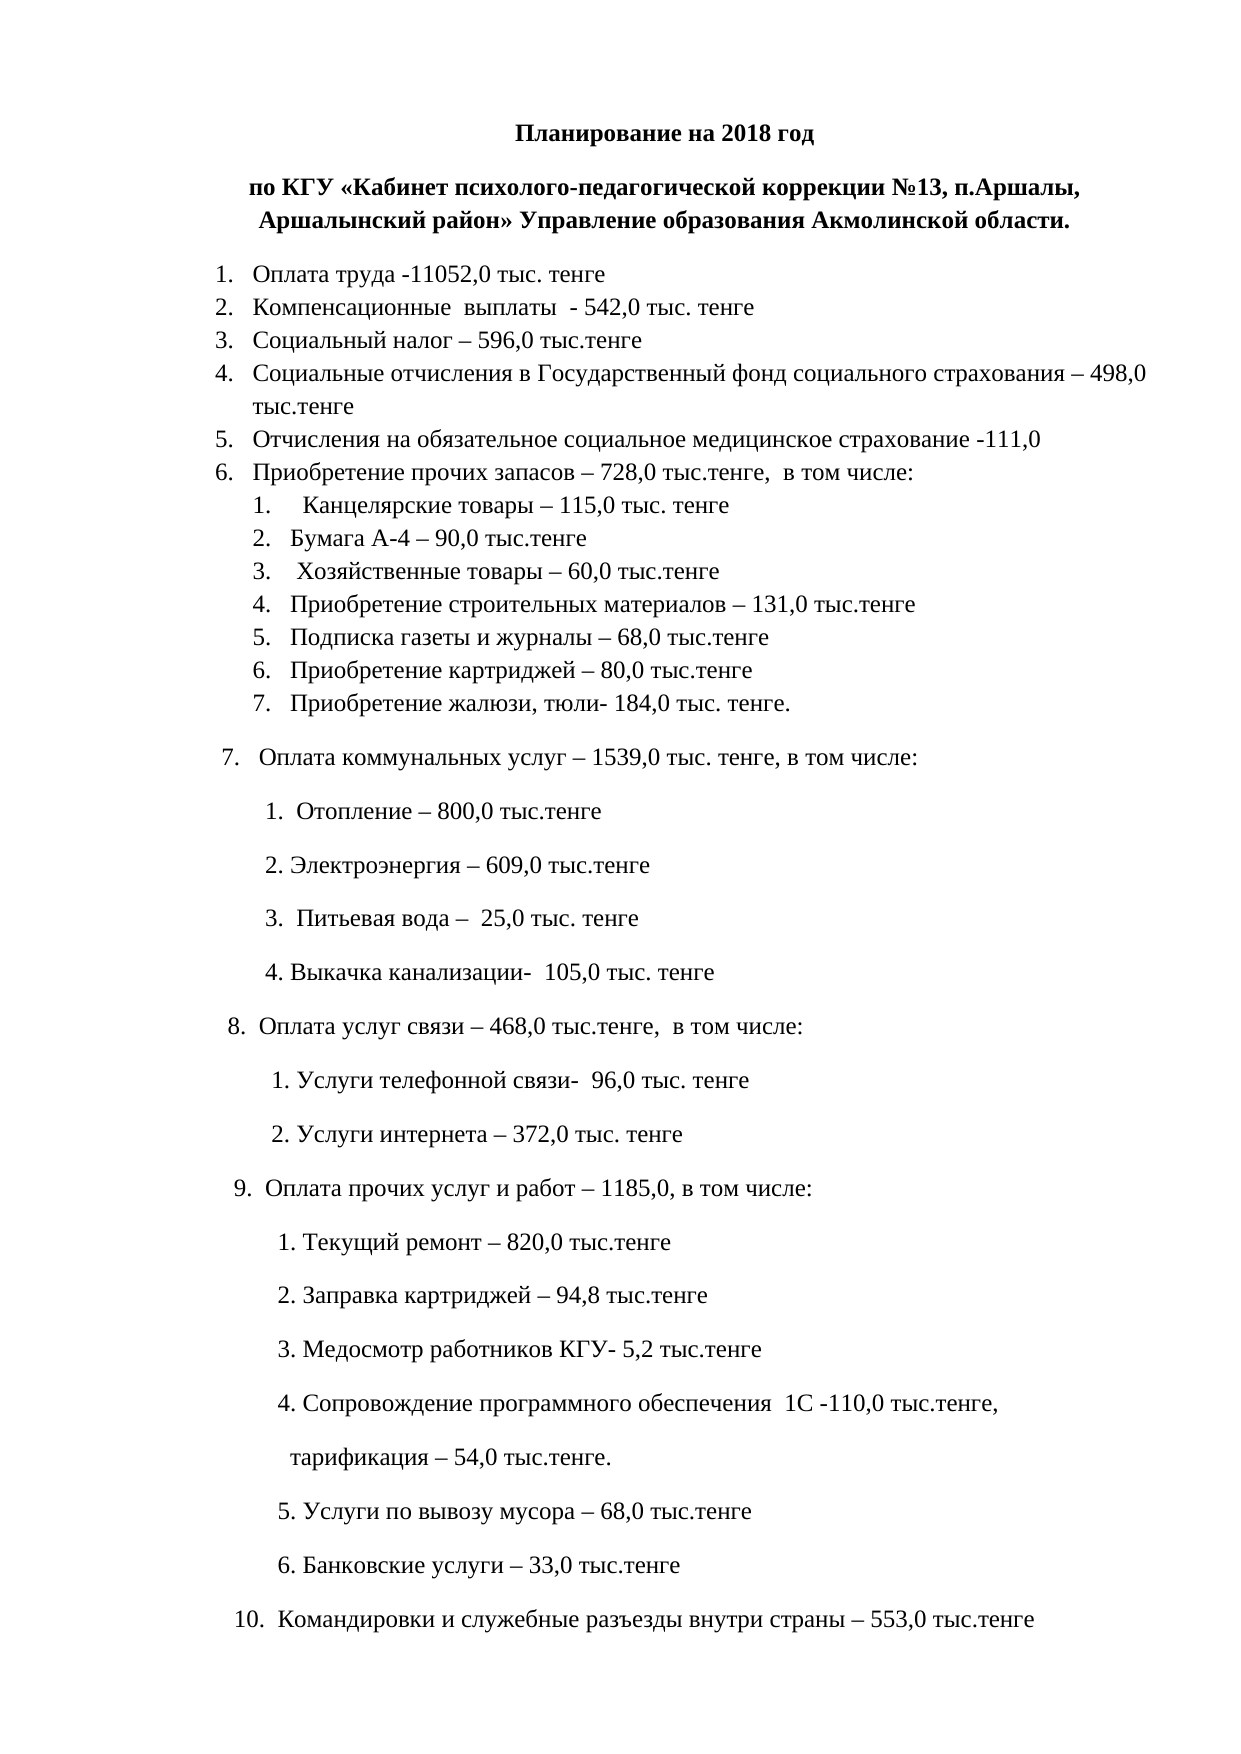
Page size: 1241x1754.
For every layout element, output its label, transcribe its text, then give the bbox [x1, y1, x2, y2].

list Социальный налог – 596,0 тыс.тенге [215, 325, 1152, 354]
text 1. Услуги телефонной связи- 96,0 тыс. тенге [177, 1065, 1152, 1094]
text 1. Текущий ремонт – 820,0 тыс.тенге [177, 1227, 1152, 1255]
list Канцелярские товары – 115,0 тыс. тенге [252, 490, 1152, 519]
list Бумага А-4 – 90,0 тыс.тенге [252, 523, 1152, 552]
text 5. Услуги по вывозу мусора – 68,0 тыс.тенге [177, 1496, 1152, 1525]
list Социальные отчисления в Государственный фонд социального страхования – 498,0 тыс.тенге [215, 358, 1152, 420]
list Отчисления на обязательное социальное медицинское страхование -111,0 [215, 424, 1152, 453]
list Оплата труда -11052,0 тыс. тенге [215, 259, 1152, 288]
text 1. Отопление – 800,0 тыс.тенге [177, 796, 1152, 824]
text 4. Сопровождение программного обеспечения 1С -110,0 тыс.тенге, [177, 1388, 1152, 1417]
list Хозяйственные товары – 60,0 тыс.тенге [252, 556, 1152, 585]
text 2. Электроэнергия – 609,0 тыс.тенге [177, 850, 1152, 878]
text 7. Оплата коммунальных услуг – 1539,0 тыс. тенге, в том числе: [177, 742, 1152, 771]
text 9. Оплата прочих услуг и работ – 1185,0, в том числе: [177, 1173, 1152, 1202]
text 10. Командировки и служебные разъезды внутри страны – 553,0 тыс.тенге [177, 1604, 1152, 1632]
text 3. Питьевая вода – 25,0 тыс. тенге [177, 903, 1152, 932]
list Приобретение строительных материалов – 131,0 тыс.тенге [252, 589, 1152, 618]
list Приобретение картриджей – 80,0 тыс.тенге [252, 655, 1152, 684]
list Подписка газеты и журналы – 68,0 тыс.тенге [252, 622, 1152, 651]
list Компенсационные выплаты - 542,0 тыс. тенге [215, 292, 1152, 321]
text 4. Выкачка канализации- 105,0 тыс. тенге [177, 957, 1152, 986]
text тарификация – 54,0 тыс.тенге. [177, 1442, 1152, 1471]
text 3. Медосмотр работников КГУ- 5,2 тыс.тенге [177, 1334, 1152, 1363]
text по КГУ «Кабинет психолого-педагогической коррекции №13, п.Аршалы, Аршалынский район» Управление образования Акмолинской области. [177, 172, 1152, 234]
text 2. Услуги интернета – 372,0 тыс. тенге [177, 1119, 1152, 1148]
list Приобретение жалюзи, тюли- 184,0 тыс. тенге. [252, 688, 1152, 717]
text 6. Банковские услуги – 33,0 тыс.тенге [177, 1550, 1152, 1578]
text 8. Оплата услуг связи – 468,0 тыс.тенге, в том числе: [177, 1011, 1152, 1040]
text 2. Заправка картриджей – 94,8 тыс.тенге [177, 1281, 1152, 1309]
list Приобретение прочих запасов – 728,0 тыс.тенге, в том числе: [215, 457, 1152, 486]
text Планирование на 2018 год [177, 118, 1152, 147]
